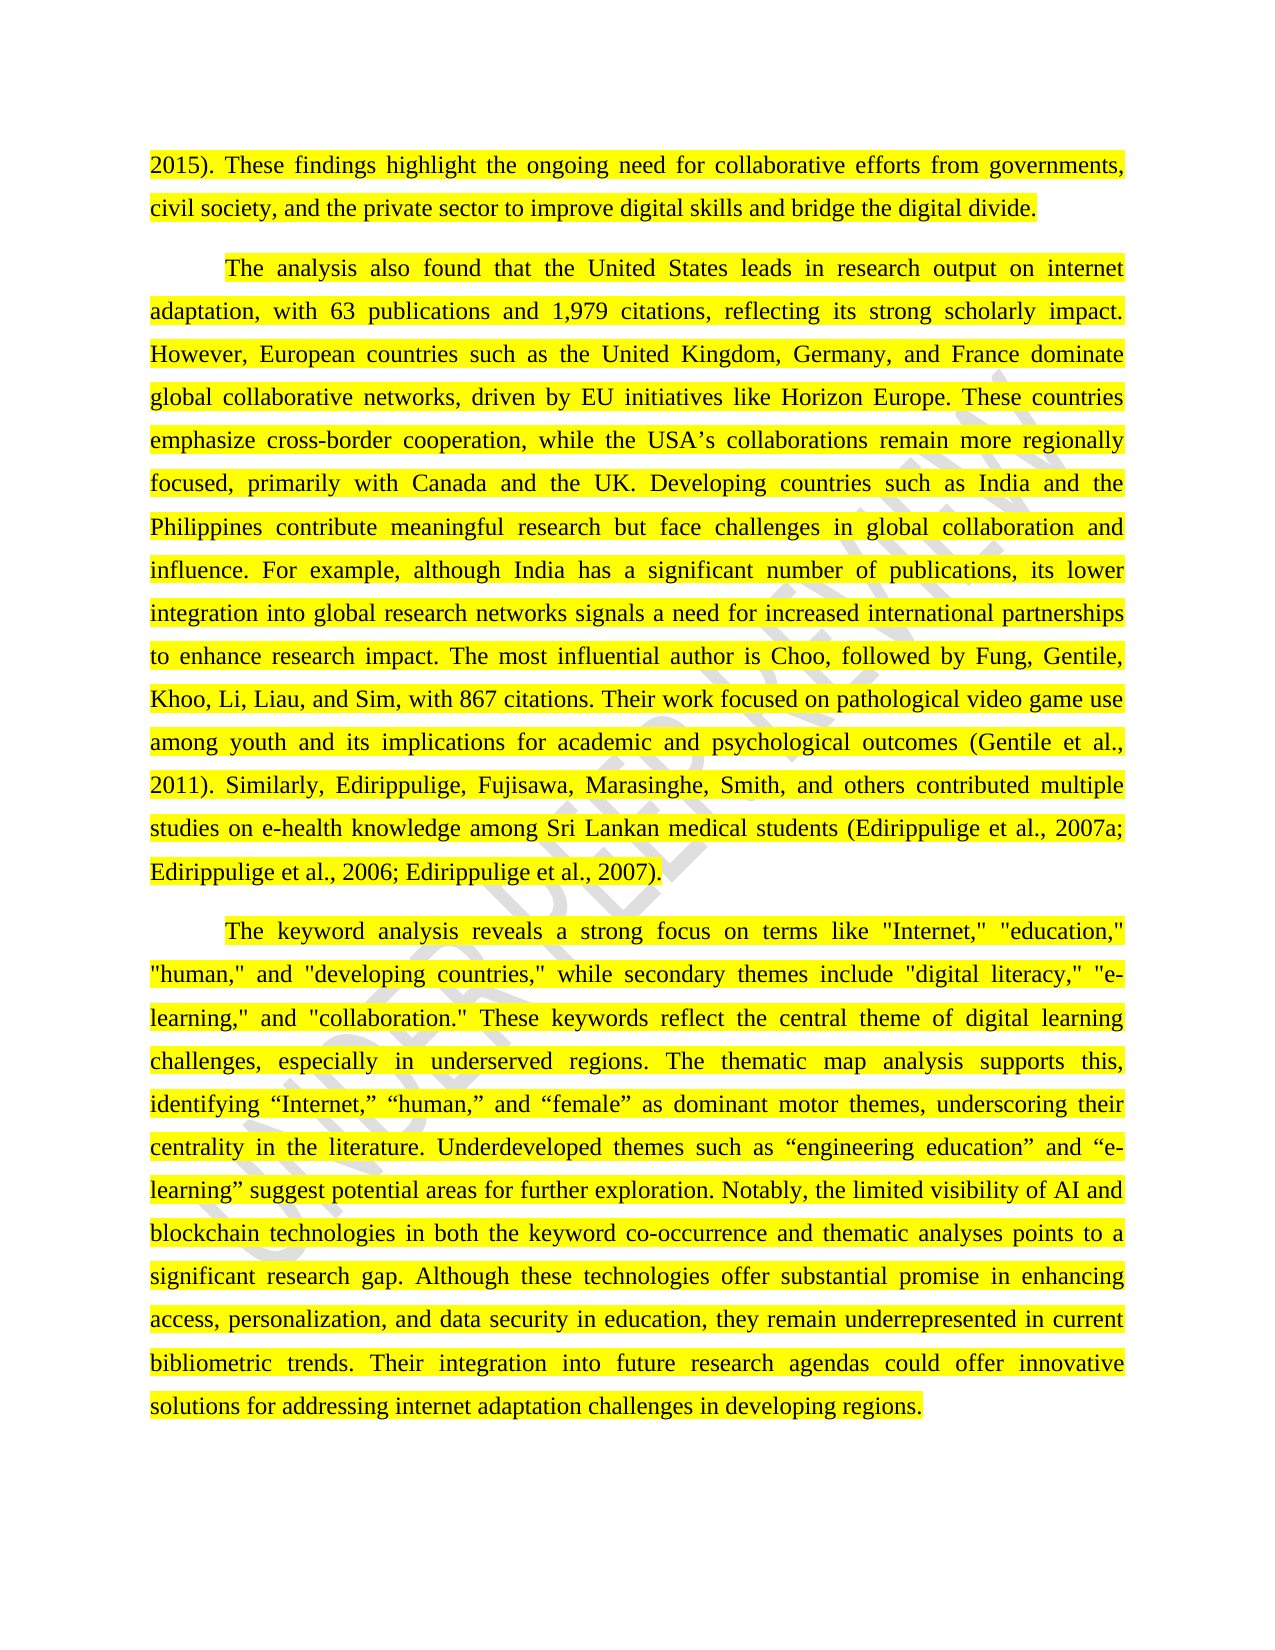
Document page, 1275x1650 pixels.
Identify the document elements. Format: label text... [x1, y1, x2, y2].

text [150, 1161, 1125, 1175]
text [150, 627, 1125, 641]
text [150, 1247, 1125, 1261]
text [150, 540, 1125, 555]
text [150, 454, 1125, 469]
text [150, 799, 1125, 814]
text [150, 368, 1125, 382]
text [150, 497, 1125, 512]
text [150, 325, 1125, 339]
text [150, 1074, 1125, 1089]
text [150, 179, 1125, 222]
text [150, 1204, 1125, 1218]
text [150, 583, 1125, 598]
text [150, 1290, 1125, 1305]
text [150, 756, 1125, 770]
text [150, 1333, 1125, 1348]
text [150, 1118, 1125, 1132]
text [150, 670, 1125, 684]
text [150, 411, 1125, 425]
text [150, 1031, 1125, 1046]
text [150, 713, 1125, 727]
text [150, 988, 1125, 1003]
